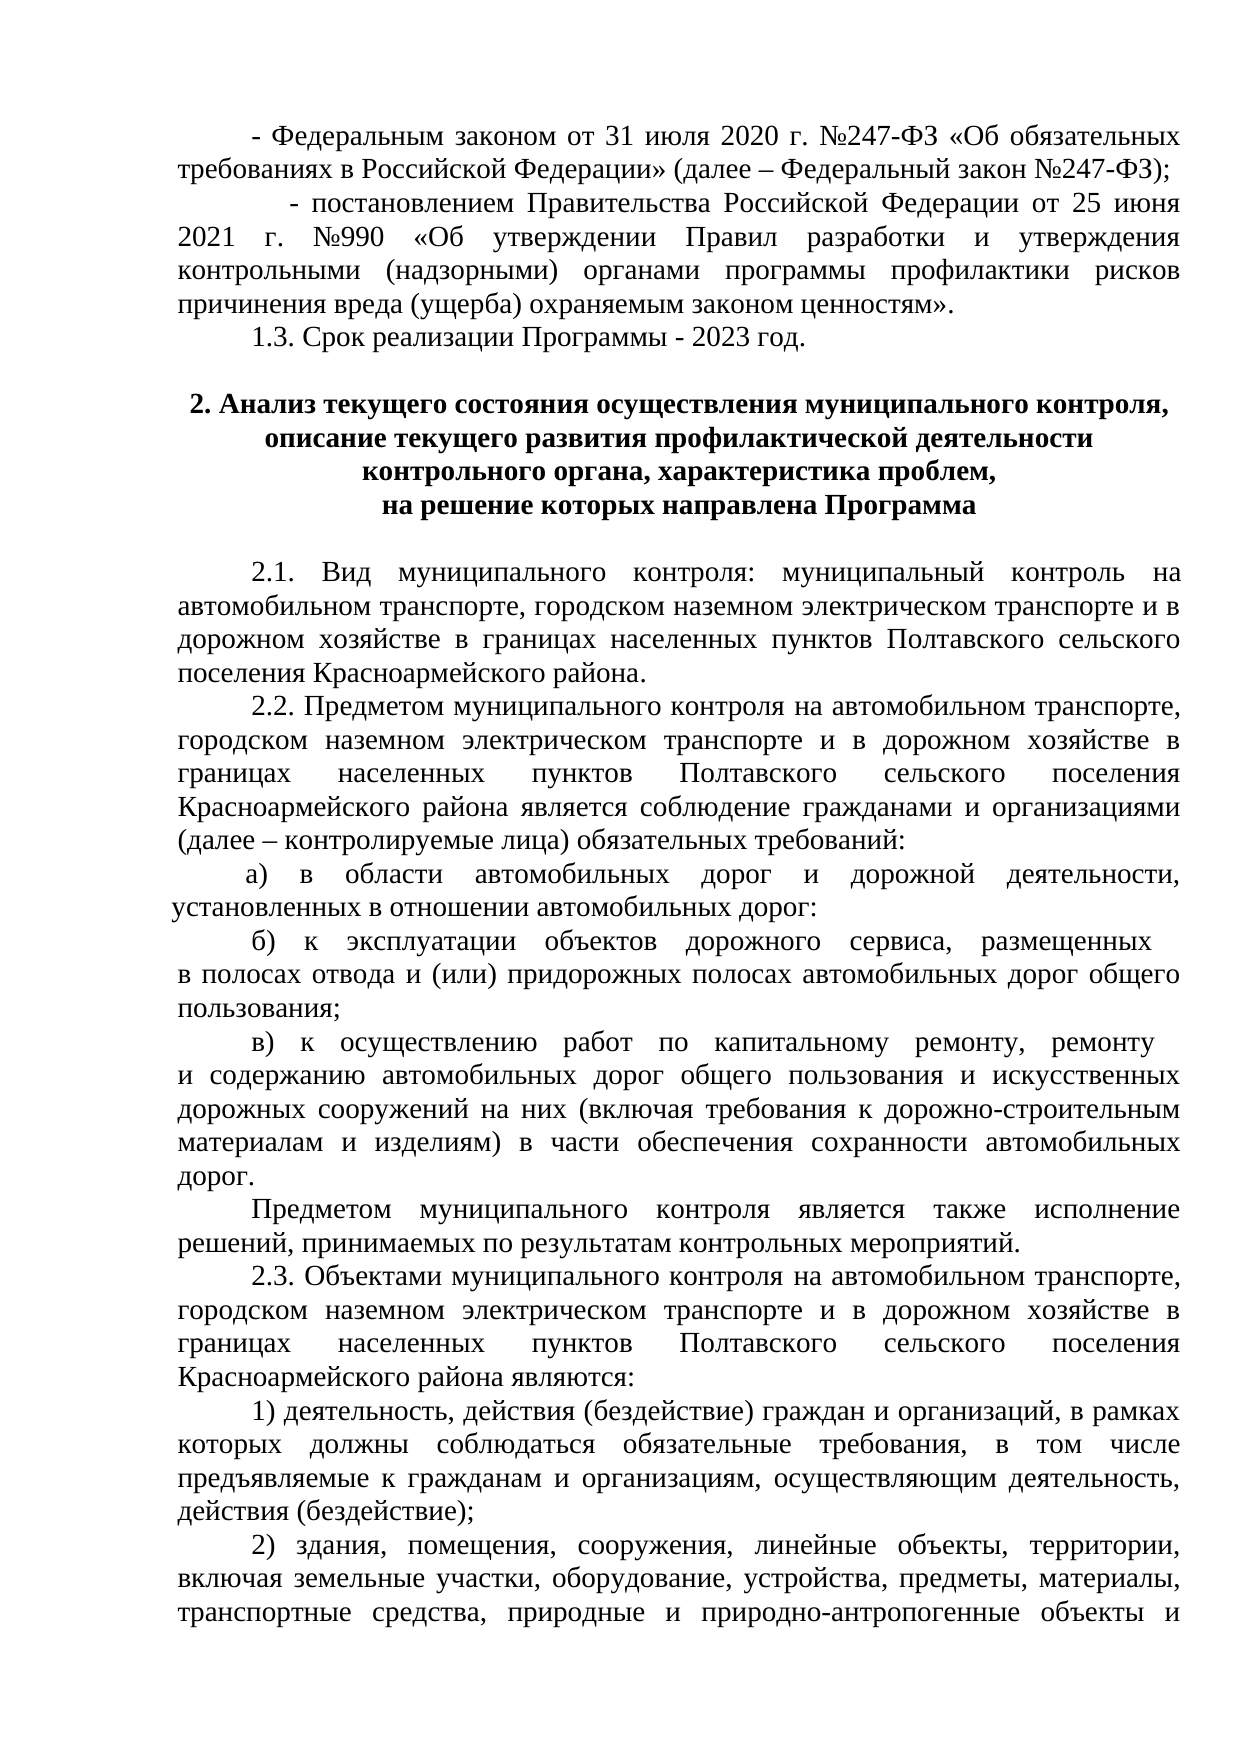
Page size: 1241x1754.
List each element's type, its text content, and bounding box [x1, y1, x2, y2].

text 1.3. Срок реализации Программы - 2023 год. [177, 319, 1181, 353]
text контрольного органа, характеристика проблем, [177, 453, 1181, 487]
text 2.1. Вид муниципального контроля: муниципальный контроль на автомобильном транспорте, городском наземном электрическом транспорте и в дорожном хозяйстве в границах населенных пунктов Полтавского сельского поселения Красноармейского района. [177, 554, 1181, 688]
text 2.2. Предметом муниципального контроля на автомобильном транспорте, городском наземном электрическом транспорте и в дорожном хозяйстве в границах населенных пунктов Полтавского сельского поселения Красноармейского района является соблюдение гражданами и организациями (далее – контролируемые лица) обязательных требований: [177, 688, 1181, 856]
text в) к осуществлению работ по капитальному ремонту, ремонту и содержанию автомобильных дорог общего пользования и искусственных дорожных сооружений на них (включая требования к дорожно-строительным материалам и изделиям) в части обеспечения сохранности автомобильных дорог. [177, 1024, 1181, 1191]
text а) в области автомобильных дорог и дорожной деятельности, установленных в отношении автомобильных дорог: [171, 856, 1181, 923]
text Предметом муниципального контроля является также исполнение решений, принимаемых по результатам контрольных мероприятий. [177, 1191, 1181, 1258]
text на решение которых направлена Программа [177, 487, 1181, 521]
text - Федеральным законом от 31 июля 2020 г. №247-ФЗ «Об обязательных требованиях в Российской Федерации» (далее – Федеральный закон №247-ФЗ); [177, 118, 1181, 185]
text - постановлением Правительства Российской Федерации от 25 июня 2021 г. №990 «Об утверждении Правил разработки и утверждения контрольными (надзорными) органами программы профилактики рисков причинения вреда (ущерба) охраняемым законом ценностям». [177, 185, 1181, 319]
text б) к эксплуатации объектов дорожного сервиса, размещенных в полосах отвода и (или) придорожных полосах автомобильных дорог общего пользования; [177, 923, 1181, 1024]
text 2. Анализ текущего состояния осуществления муниципального контроля, описание текущего развития профилактической деятельности [177, 386, 1181, 453]
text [177, 1527, 1181, 1627]
text 1) деятельность, действия (бездействие) граждан и организаций, в рамках которых должны соблюдаться обязательные требования, в том числе предъявляемые к гражданам и организациям, осуществляющим деятельность, действия (бездействие); [177, 1393, 1181, 1527]
text 2.3. Объектами муниципального контроля на автомобильном транспорте, городском наземном электрическом транспорте и в дорожном хозяйстве в границах населенных пунктов Полтавского сельского поселения Красноармейского района являются: [177, 1258, 1181, 1393]
